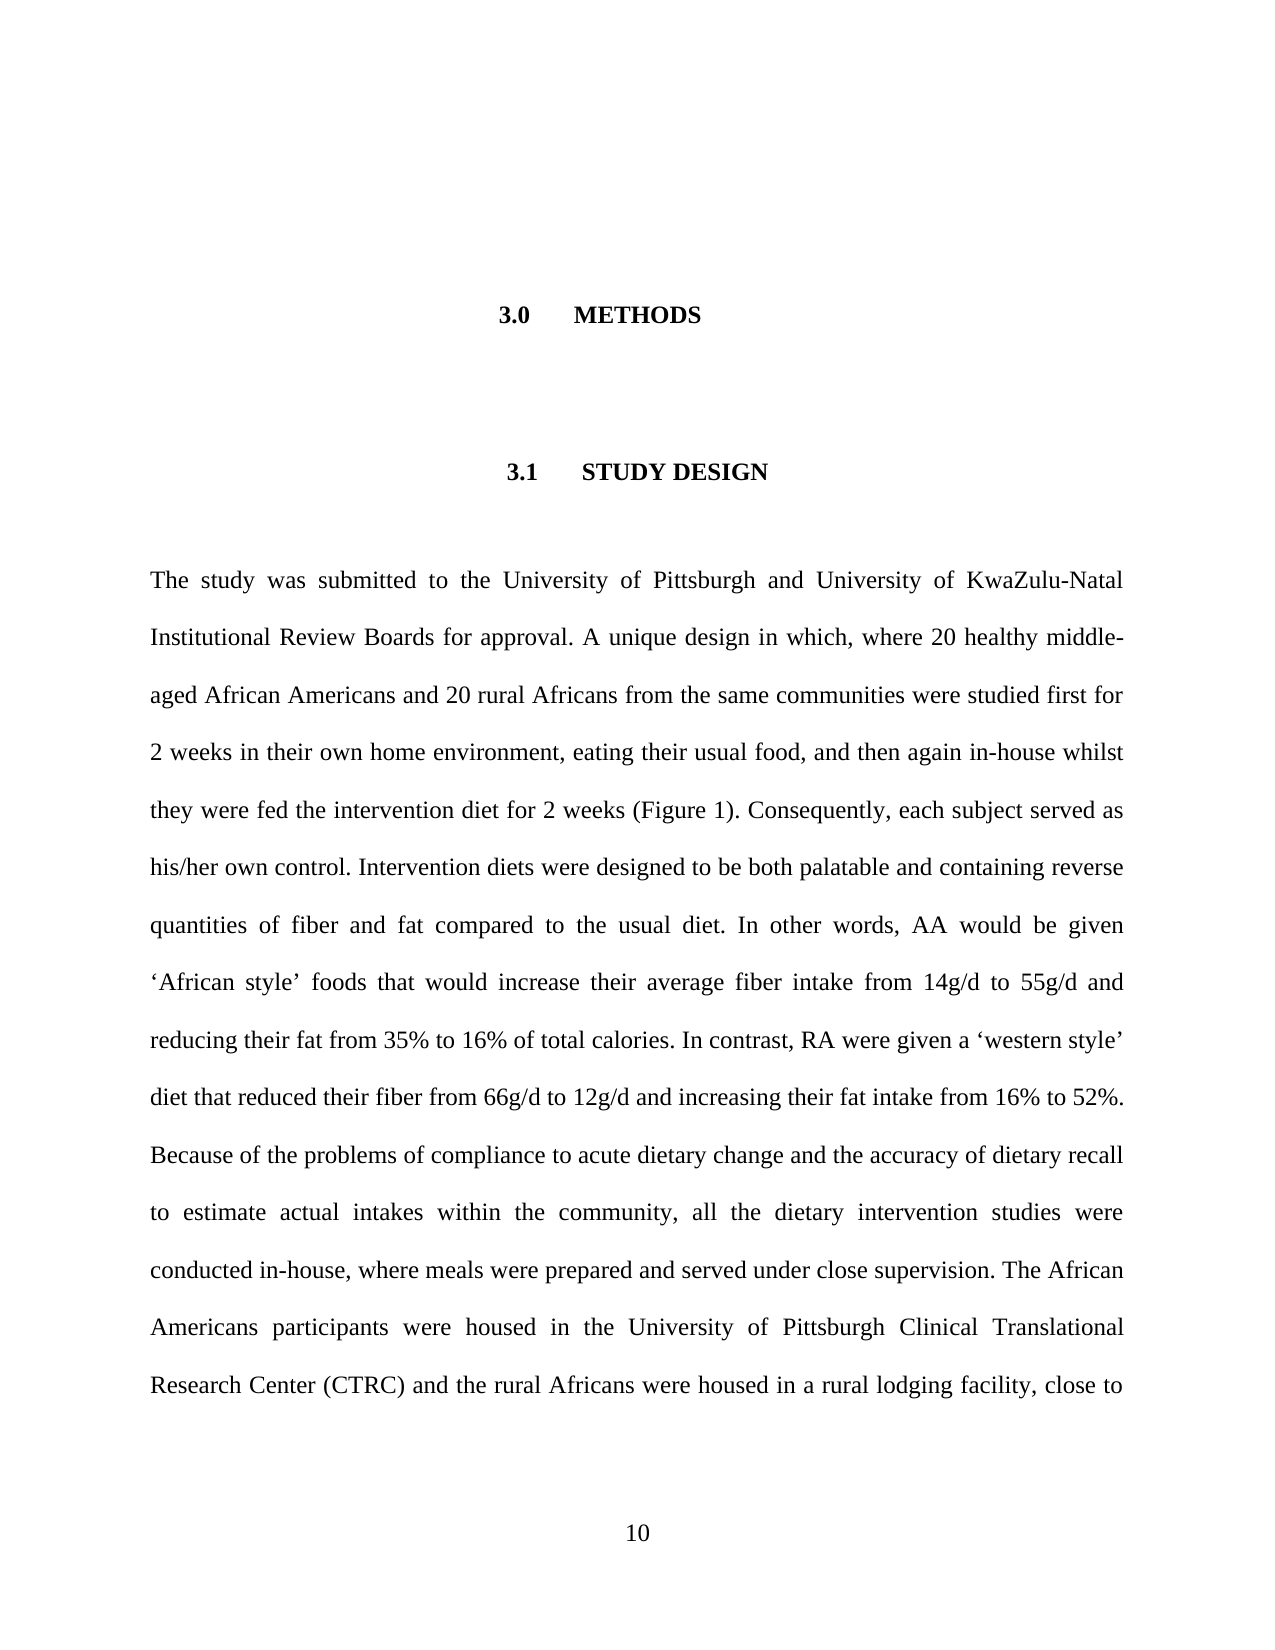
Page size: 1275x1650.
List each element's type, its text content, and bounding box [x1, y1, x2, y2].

subtitle methods [75, 300, 1125, 329]
subtitle Study Design [150, 457, 1125, 486]
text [150, 565, 1125, 1399]
